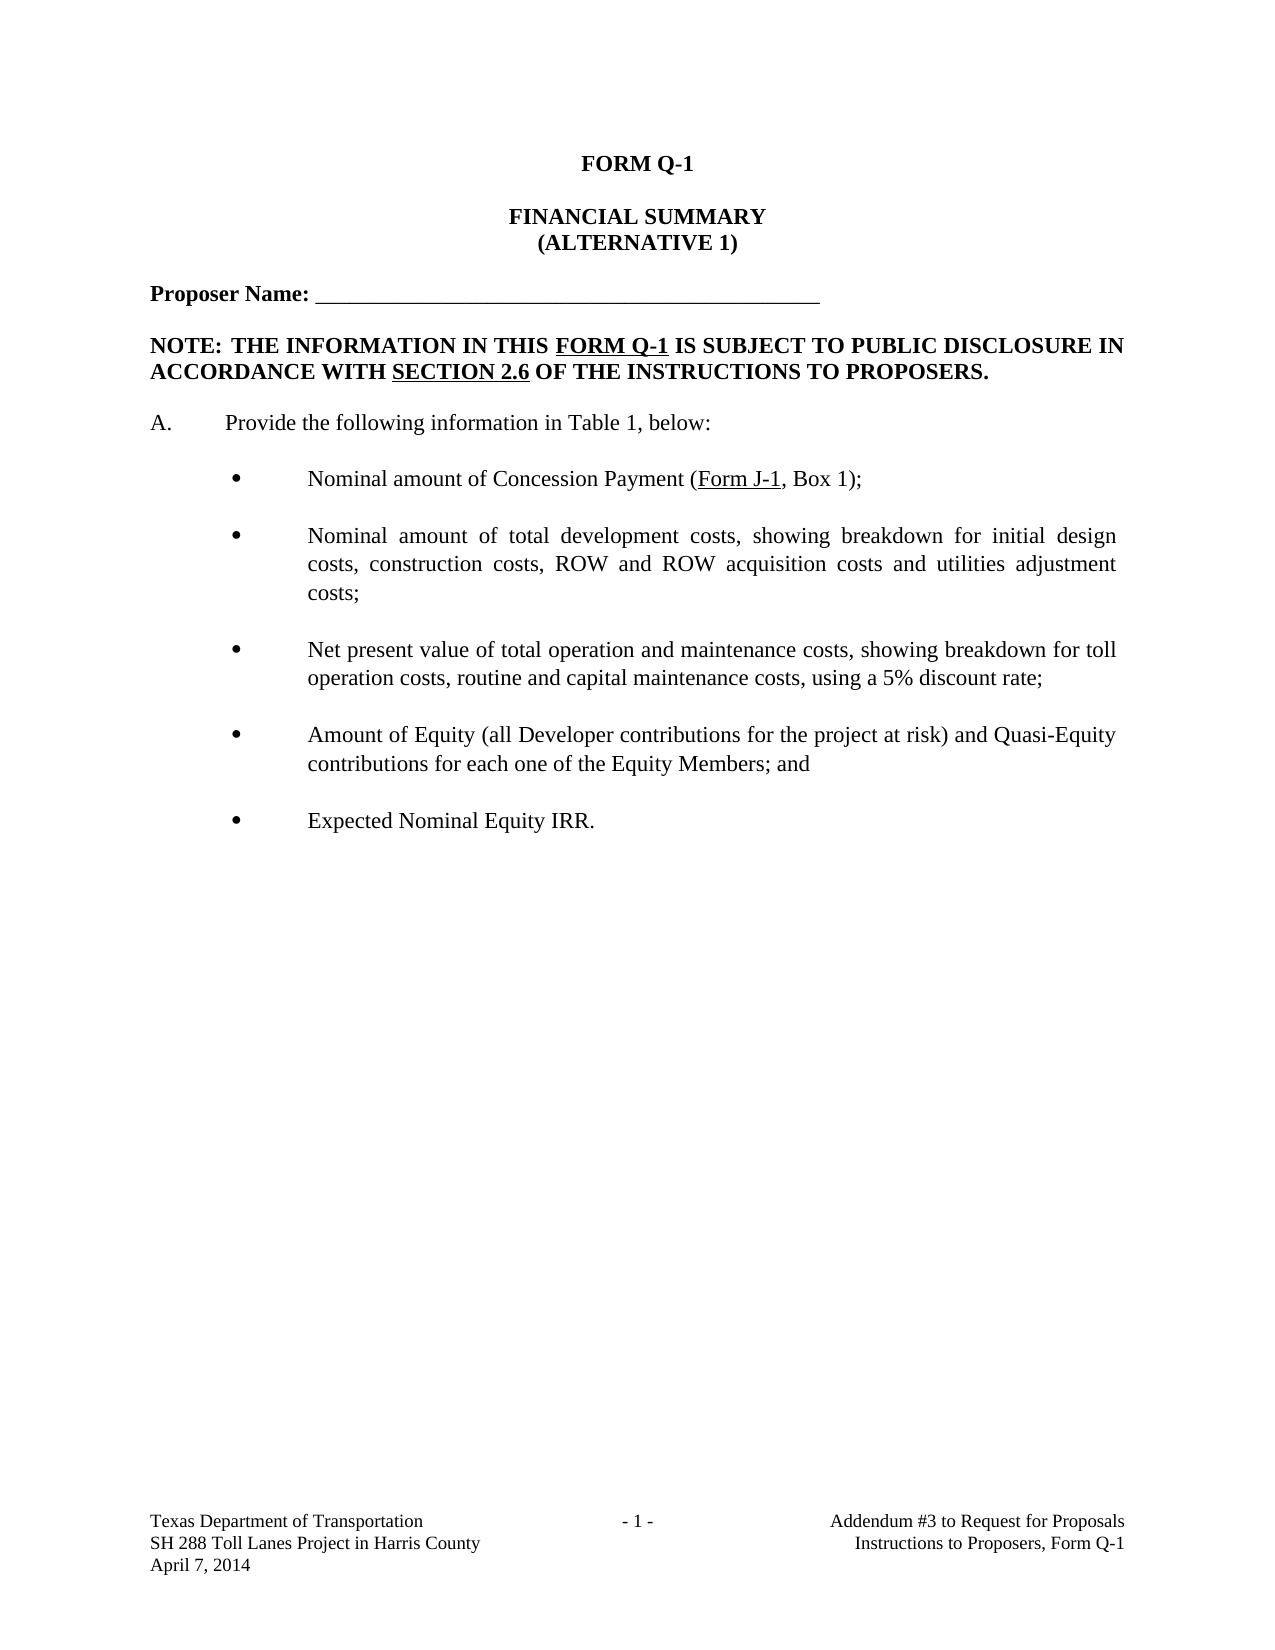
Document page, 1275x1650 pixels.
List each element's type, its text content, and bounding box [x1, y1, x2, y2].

text NOTE: THE INFORMATION IN THIS FORM Q-1 IS SUBJECT TO PUBLIC DISCLOSURE IN ACCORDANCE WITH SECTION 2.6 OF THE INSTRUCTIONS TO PROPOSERS. [150, 332, 1125, 384]
title FORM Q-1 FINANCIAL SUMMARY (ALTERNATIVE 1) [150, 150, 1125, 255]
text Proposer Name: ____________________________________________ [150, 280, 1125, 307]
list Expected Nominal Equity IRR. [232, 806, 1117, 834]
text A. Provide the following information in Table 1, below: [150, 409, 1125, 436]
list Nominal amount of Concession Payment (Form J-1, Box 1); [232, 463, 1117, 492]
list Net present value of total operation and maintenance costs, showing breakdown for toll operation costs, routine and capital maintenance costs, using a 5% discount rate; [232, 634, 1117, 691]
list Amount of Equity (all Developer contributions for the project at risk) and Quasi-Equity contributions for each one of the Equity Members; and [232, 720, 1117, 777]
list Nominal amount of total development costs, showing breakdown for initial design costs, construction costs, ROW and ROW acquisition costs and utilities adjustment costs; [232, 520, 1117, 606]
